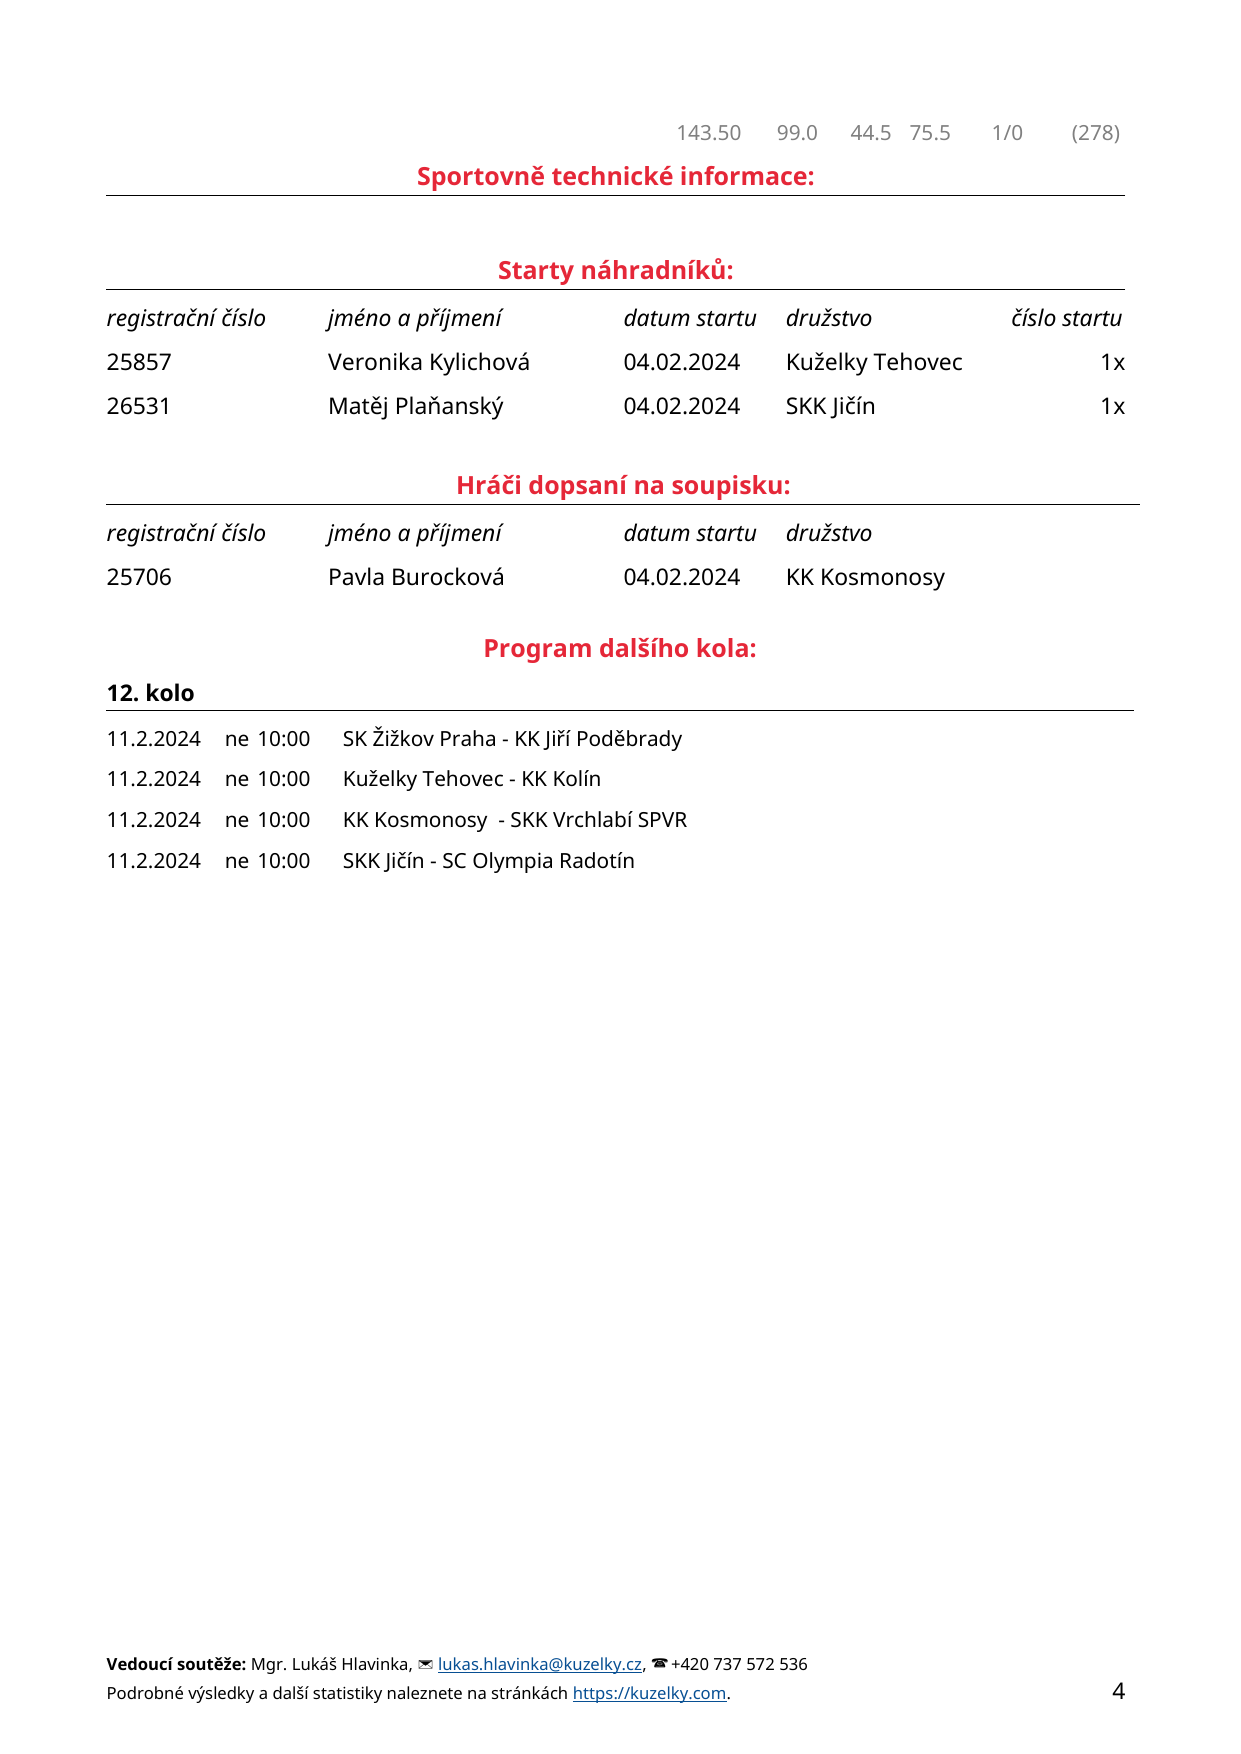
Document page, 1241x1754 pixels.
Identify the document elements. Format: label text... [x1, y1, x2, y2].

text 143.50 99.0 44.5 75.5 1/0 (278) [106, 118, 1134, 147]
text registrační číslo jméno a příjmení datum startu družstvo číslo startu [106, 302, 1134, 333]
text Starty náhradníků: [106, 252, 1125, 289]
text 25706 Pavla Burocková 04.02.2024 KK Kosmonosy [106, 561, 1134, 592]
text 25857 Veronika Kylichová 04.02.2024 Kuželky Tehovec 1x [106, 346, 1134, 377]
text 11.2.2024 ne 10:00 Kuželky Tehovec - KK Kolín [106, 764, 1134, 793]
text 12. kolo [106, 677, 1134, 710]
text Program dalšího kola: [94, 630, 1145, 664]
text 11.2.2024 ne 10:00 SK Žižkov Praha - KK Jiří Poděbrady [106, 724, 1134, 752]
text registrační číslo jméno a příjmení datum startu družstvo [106, 517, 1134, 548]
text 11.2.2024 ne 10:00 KK Kosmonosy - SKK Vrchlabí SPVR [106, 806, 1134, 834]
text 26531 Matěj Plaňanský 04.02.2024 SKK Jičín 1x [106, 390, 1134, 421]
text 11.2.2024 ne 10:00 SKK Jičín - SC Olympia Radotín [106, 846, 1134, 875]
text Hráči dopsaní na soupisku: [106, 433, 1140, 504]
text Sportovně technické informace: [106, 159, 1125, 195]
